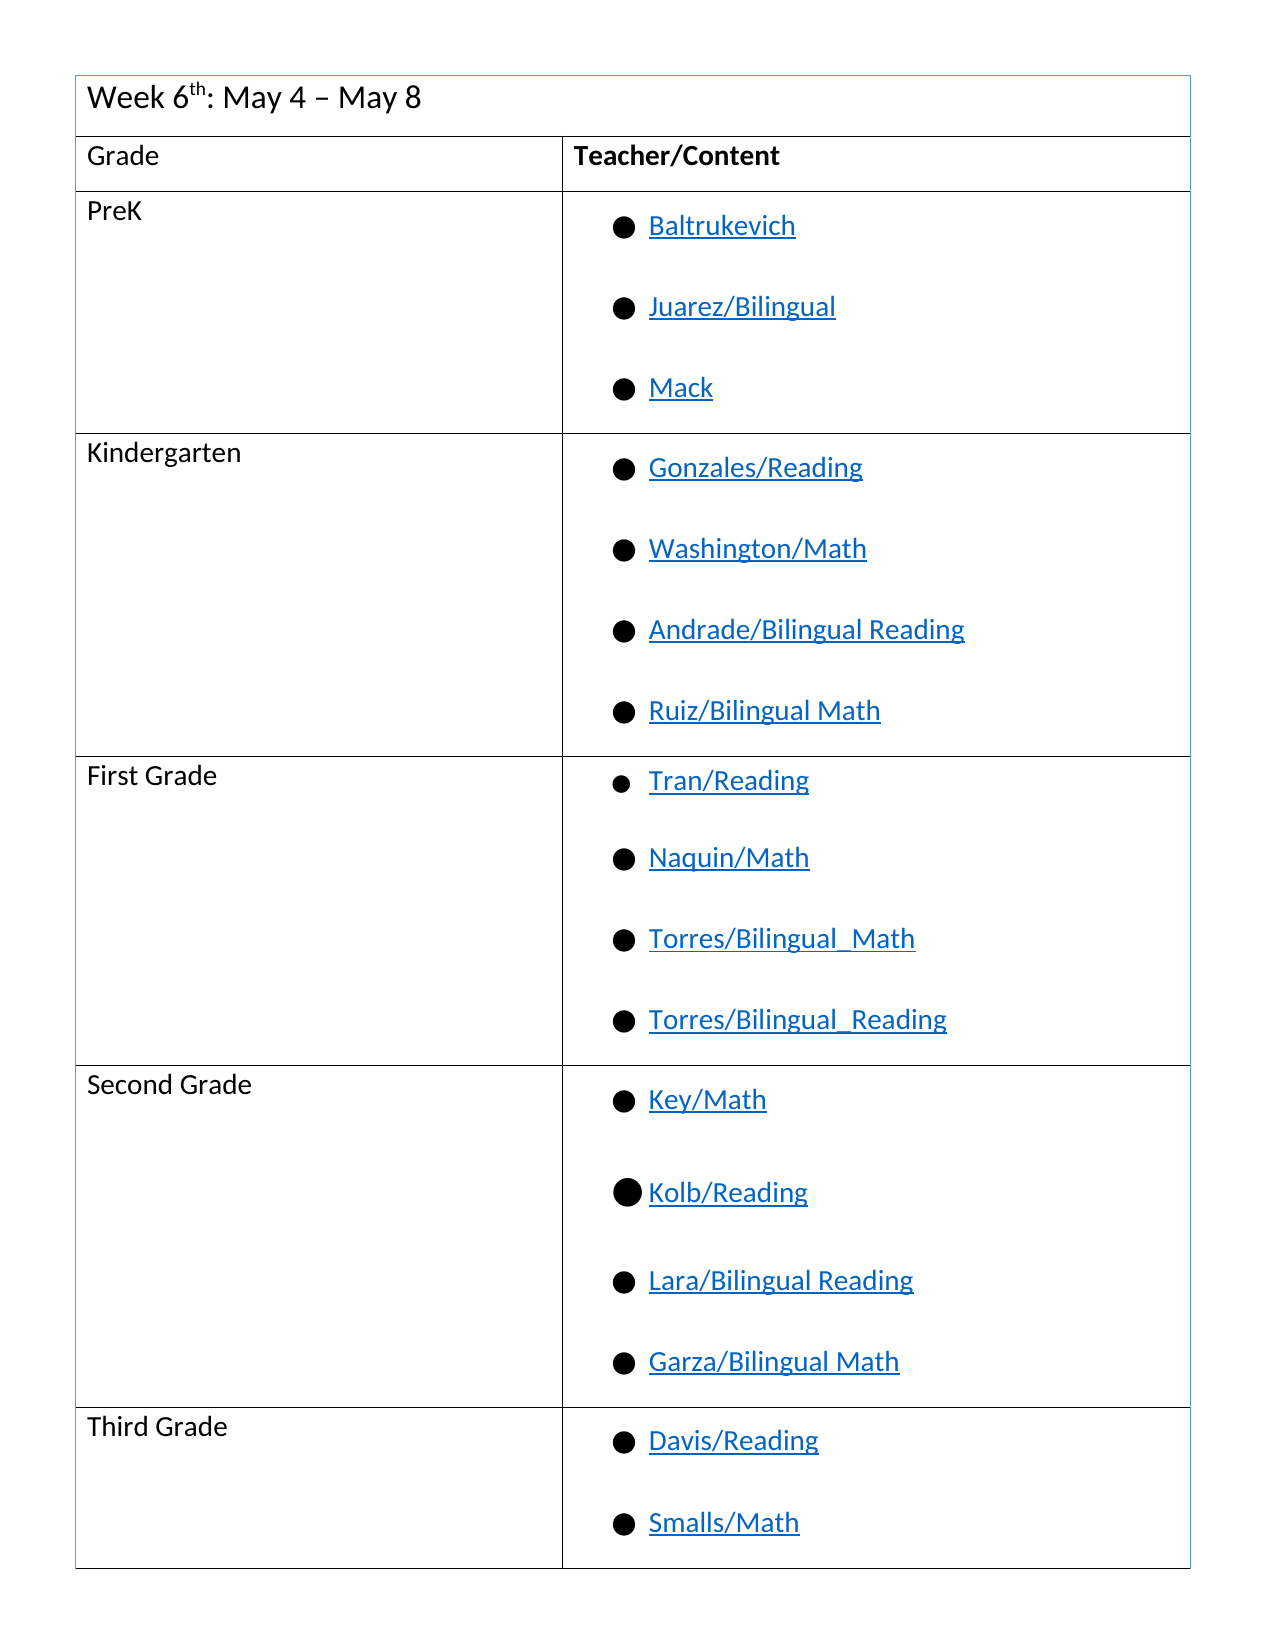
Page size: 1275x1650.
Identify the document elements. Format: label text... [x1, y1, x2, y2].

table_cell Tran/Reading Naquin/Math Torres/Bilingual_Math Torres/Bilingual_Reading [563, 757, 1190, 1065]
table_cell Second Grade [76, 1066, 562, 1407]
table_header Week 6th: May 4 – May 8 [76, 76, 1190, 136]
table_cell Teacher/Content [563, 137, 1190, 191]
table_cell Gonzales/Reading Washington/Math Andrade/Bilingual Reading Ruiz/Bilingual Math [563, 434, 1190, 756]
table_cell PreK [76, 192, 562, 433]
table_cell Kindergarten [76, 434, 562, 756]
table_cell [563, 1408, 1190, 1567]
table_cell Third Grade [76, 1408, 562, 1567]
table_cell Grade [76, 137, 562, 191]
table_cell First Grade [76, 757, 562, 1065]
table_cell Baltrukevich Juarez/Bilingual Mack [563, 192, 1190, 433]
table_cell Key/Math Kolb/Reading Lara/Bilingual Reading Garza/Bilingual Math [563, 1066, 1190, 1407]
